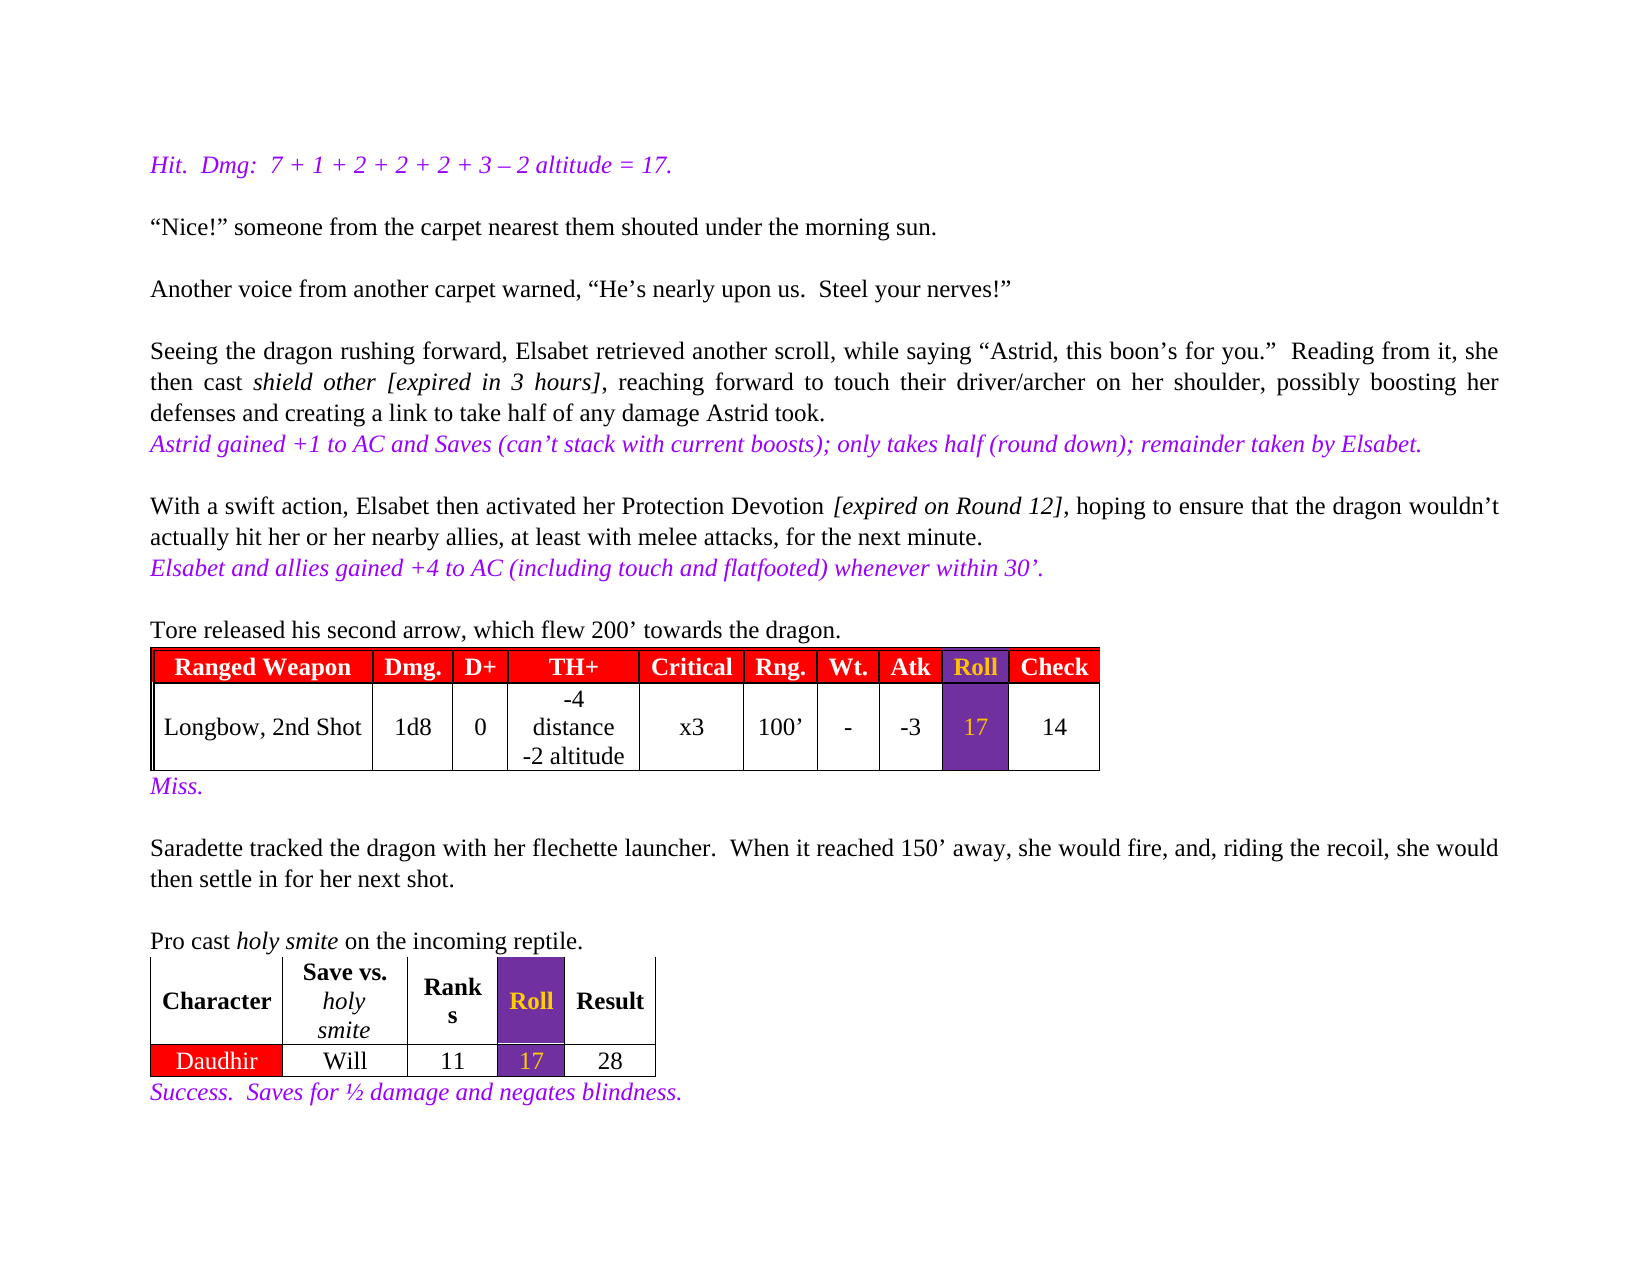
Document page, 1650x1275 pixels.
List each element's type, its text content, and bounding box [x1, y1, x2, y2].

table_cell Daudhir [151, 1045, 282, 1076]
text “Nice!” someone from the carpet nearest them shouted under the morning sun. [150, 212, 1500, 241]
table_header Dmg. [374, 651, 452, 682]
text Hit. Dmg: 7 + 1 + 2 + 2 + 2 + 3 – 2 altitude = 17. [150, 150, 1500, 179]
table_cell -3 [880, 684, 942, 770]
text Another voice from another carpet warned, “He’s nearly upon us. Steel your nerves!” [150, 274, 1500, 303]
table_cell -4 distance -2 altitude [508, 684, 639, 770]
table_cell 14 [1009, 684, 1099, 770]
table_cell 0 [453, 684, 507, 770]
table_header Character [151, 957, 282, 1043]
text Success. Saves for ½ damage and negates blindness. [150, 1077, 1500, 1106]
text Elsabet and allies gained +4 to AC (including touch and flatfooted) whenever within 30’. [150, 553, 1500, 582]
text Saradette tracked the dragon with her flechette launcher. When it reached 150’ away, she would fire, and, riding the recoil, she would then settle in for her next shot. [150, 833, 1500, 893]
table_header Save vs. holy smite [283, 957, 407, 1043]
table_header Atk [880, 651, 941, 682]
table_cell Will [283, 1045, 407, 1076]
text Pro cast holy smite on the incoming reptile. [150, 926, 1500, 955]
table_header Ranged Weapon [155, 651, 372, 682]
text With a swift action, Elsabet then activated her Protection Devotion [expired on Round 12], hoping to ensure that the dragon wouldn’t actually hit her or her nearby allies, at least with melee attacks, for the next minute. [150, 491, 1500, 551]
table_header D+ [454, 651, 507, 682]
table_cell - [818, 684, 879, 770]
table_header Wt. [818, 651, 878, 682]
table_header Roll [943, 651, 1008, 682]
text Seeing the dragon rushing forward, Elsabet retrieved another scroll, while saying “Astrid, this boon’s for you.” Reading from it, she then cast shield other [expired in 3 hours], reaching forward to touch their driver/archer on her shoulder, possibly boosting her defenses and creating a link to take half of any damage Astrid took. [150, 336, 1500, 427]
table_cell x3 [640, 684, 743, 770]
table_header Rng. [745, 651, 816, 682]
table_cell Longbow, 2nd Shot [155, 684, 372, 770]
text Tore released his second arrow, which flew 200’ towards the dragon. [150, 616, 1500, 644]
table_header Critical [640, 651, 743, 682]
table_header Result [565, 957, 655, 1043]
table_header Ranks [408, 957, 497, 1043]
table_cell 28 [565, 1045, 655, 1076]
table_header Check [1010, 651, 1100, 682]
text Miss. [150, 771, 1500, 800]
table_cell 17 [943, 684, 1008, 770]
table_header TH+ [509, 651, 638, 682]
table_header Roll [498, 957, 564, 1043]
table_cell 100’ [744, 684, 817, 770]
table_cell 17 [498, 1045, 564, 1076]
table_cell 11 [408, 1045, 497, 1076]
table_cell 1d8 [373, 684, 452, 770]
text Astrid gained +1 to AC and Saves (can’t stack with current boosts); only takes half (round down); remainder taken by Elsabet. [150, 429, 1500, 458]
